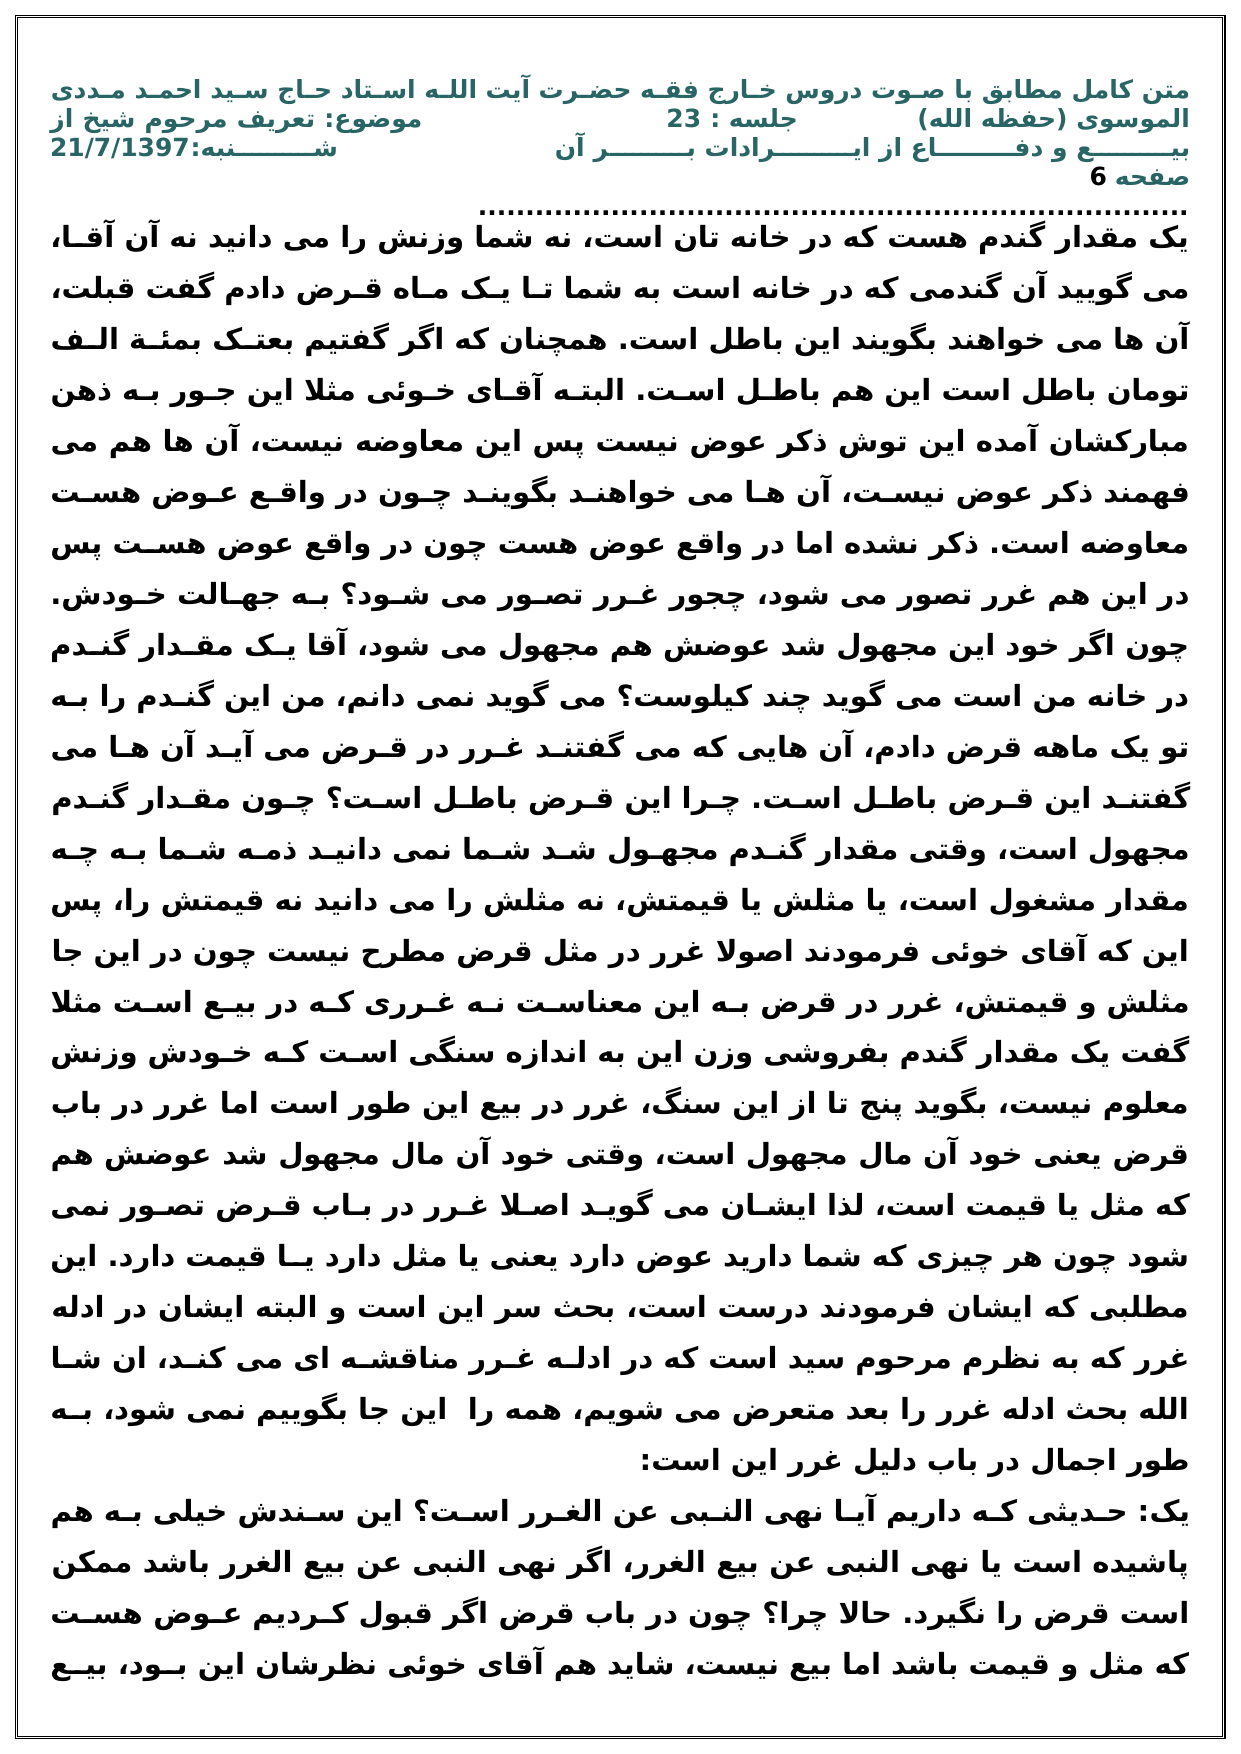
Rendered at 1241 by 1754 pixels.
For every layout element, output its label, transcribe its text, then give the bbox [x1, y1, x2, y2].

text یک مقدار گندم هست که در خانه تان است، نه شما وزنش را می دانید نه آن آقا، می گویید آن گندمی که در خانه است به شما تا یک ماه قرض دادم گفت قبلت، آن ها می خواهند بگویند این باطل است. همچنان که اگر گفتیم بعتک بمئة الف تومان باطل است این هم باطل است. البته آقای خوئی مثلا این جور به ذهن مبارکشان آمده این توش ذکر عوض نیست پس این معاوضه نیست، آن ها هم می فهمند ذکر عوض نیست، آن ها می خواهند بگویند چون در واقع عوض هست معاوضه است. ذکر نشده اما در واقع عوض هست چون در واقع عوض هست پس در این هم غرر تصور می شود، چجور غرر تصور می شود؟ به جهالت خودش. چون اگر خود این مجهول شد عوضش هم مجهول می شود، آقا یک مقدار گندم در خانه من است می گوید چند کیلوست؟ می گوید نمی دانم، من این گندم را به تو یک ماهه قرض دادم، آن هایی که می گفتند غرر در قرض می آید آن ها می گفتند این قرض باطل است. چرا این قرض باطل است؟ چون مقدار گندم مجهول است، وقتی مقدار گندم مجهول شد شما نمی دانید ذمه شما به چه مقدار مشغول است، یا مثلش یا قیمتش، نه مثلش را می دانید نه قیمتش را، پس این که آقای خوئی فرمودند اصولا غرر در مثل قرض مطرح نیست چون در این جا مثلش و قیمتش، غرر در قرض به این معناست نه غرری که در بیع است مثلا گفت یک مقدار گندم بفروشی وزن این به اندازه سنگی است که خودش وزنش معلوم نیست، بگوید پنج تا از این سنگ، غرر در بیع این طور است اما غرر در باب قرض یعنی خود آن مال مجهول است، وقتی خود آن مال مجهول شد عوضش هم که مثل یا قیمت است، لذا ایشان می گوید اصلا غرر در باب قرض تصور نمی شود چون هر چیزی که شما دارید عوض دارد یعنی یا مثل دارد یا قیمت دارد. این مطلبی که ایشان فرمودند درست است، بحث سر این است و البته ایشان در ادله غرر که به نظرم مرحوم سید است که در ادله غرر مناقشه ای می کند، ان شا الله بحث ادله غرر را بعد متعرض می شویم، همه را این جا بگوییم نمی شود، به طور اجمال در باب دلیل غرر این است: [50, 221, 1190, 1477]
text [50, 1494, 1190, 1681]
